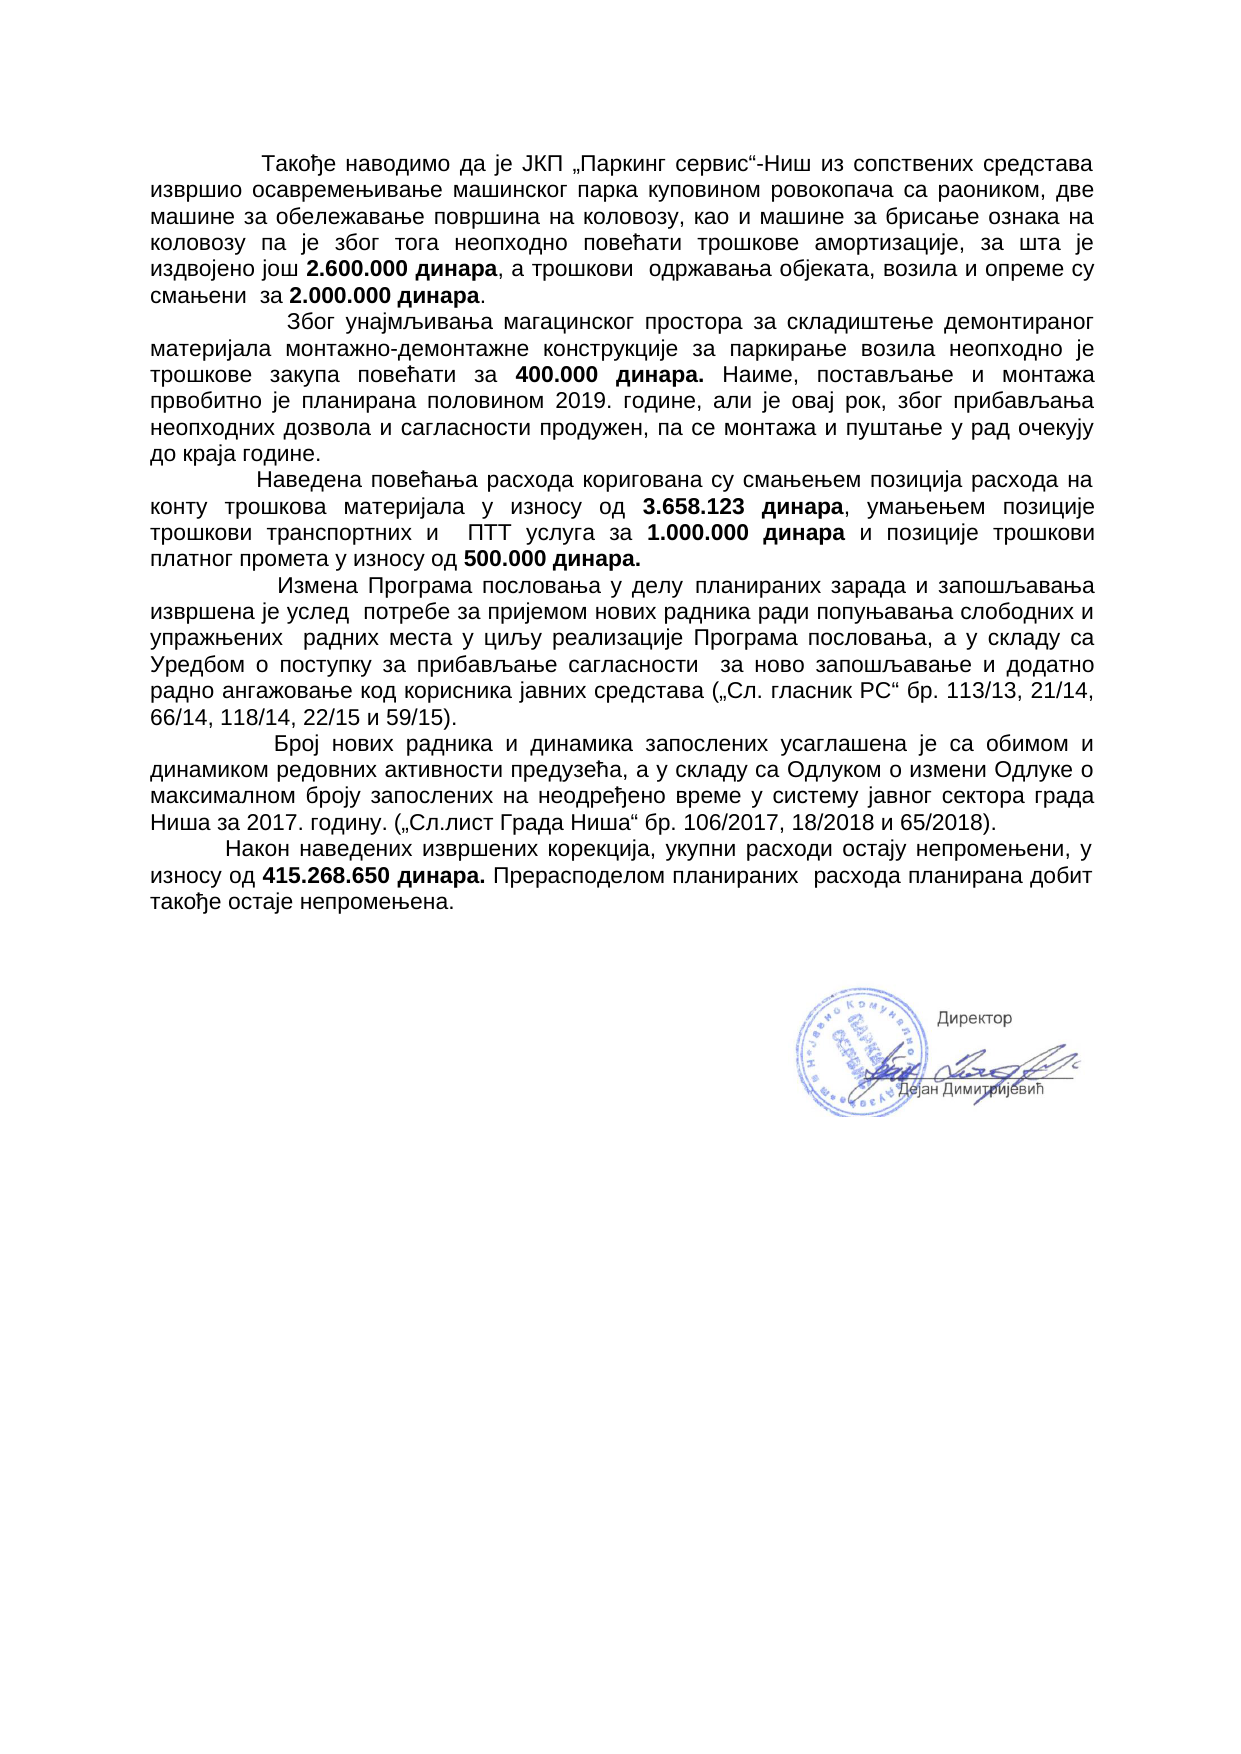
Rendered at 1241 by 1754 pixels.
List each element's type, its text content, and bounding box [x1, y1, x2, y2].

text Такође наводимо да је ЈКП „Паркинг сервис“-Ниш из сопствених средстава извршио осавремењивање машинског парка куповином ровокопача са раоником, две машине за обележавање површина на коловозу, као и машине за брисање ознака на коловозу па је због тога неопходно повећати трошкове амортизације, за шта је издвојено још 2.600.000 динара, а трошкови одржавања објеката, возила и опреме су смањени за 2.000.000 динара. [150, 150, 1095, 308]
text Измена Програма пословања у делу планираних зарада и запошљавања извршена је услед потребе за пријемом нових радника ради попуњавања слободних и упражњених радних места у циљу реализације Програма пословања, а у складу са Уредбом о поступку за прибављање сагласности за ново запошљавање и додатно радно ангажовање код корисника јавних средстава („Сл. гласник РС“ бр. 113/13, 21/14, 66/14, 118/14, 22/15 и 59/15). [150, 572, 1095, 730]
text Због унајмљивања магацинског простора за складиштење демонтираног материјала монтажно-демонтажне конструкције за паркирање возила неопходно је трошкове закупа повећати за 400.000 динара. Наиме, постављање и монтажа првобитно је планирана половином 2019. године, али је овај рок, због прибављања неопходних дозвола и сагласности продужен, па се монтажа и пуштање у рад очекују до краја године. [150, 308, 1095, 466]
text Број нових радника и динамика запослених усаглашена је са обимом и динамиком редовних активности предузећа, а у складу са Одлуком о измени Одлуке о максималном броју запослених на неодређено време у систему јавног сектора града Ниша за 2017. годину. („Сл.лист Града Ниша“ бр. 106/2017, 18/2018 и 65/2018). [150, 730, 1095, 835]
text Наведена повећања расхода коригована су смањењем позиција расхода на конту трошкова материјала у износу од 3.658.123 динара, умањењем позиције трошкови транспортних и ПТТ услуга за 1.000.000 динара и позиције трошкови платног промета у износу од 500.000 динара. [150, 466, 1095, 572]
text Након наведених извршених корекција, укупни расходи остају непромењени, у износу од 415.268.650 динара. Прерасподелом планираних расхода планирана добит такође остаје непромењена. [150, 835, 1093, 914]
